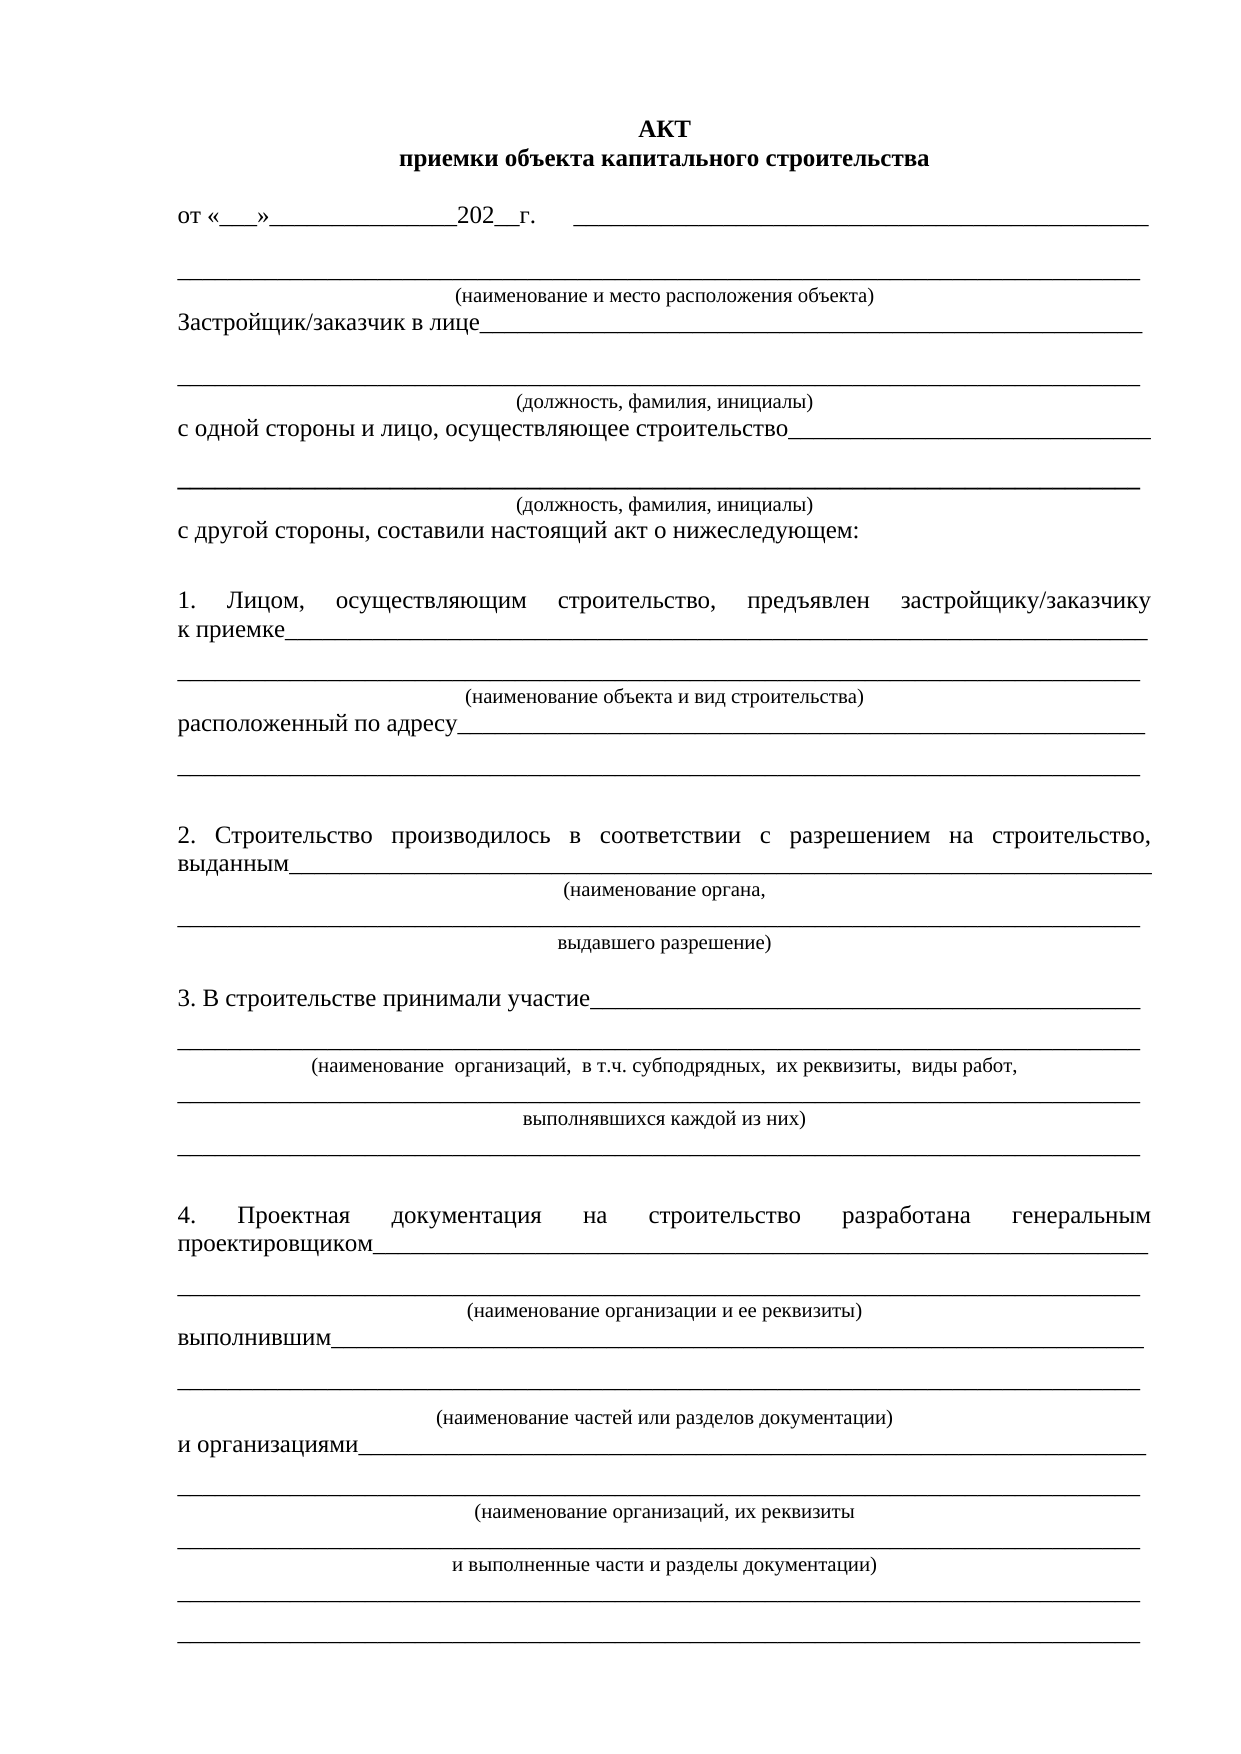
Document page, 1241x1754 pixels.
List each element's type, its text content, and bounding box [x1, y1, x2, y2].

text _____________________________________________________________________________ [177, 1270, 1152, 1298]
text (должность, фамилия, инициалы) [177, 492, 1152, 516]
text (наименование организации и ее реквизиты) [177, 1298, 1152, 1322]
title от «___»_______________202__г. ______________________________________________ [177, 200, 1152, 229]
text и выполненные части и разделы документации) [177, 1552, 1152, 1576]
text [177, 1523, 1152, 1552]
text с другой стороны, составили настоящий акт о нижеследующем: [177, 516, 1152, 544]
text _____________________________________________________________________________ [177, 1364, 1152, 1392]
text _____________________________________________________________________________ [177, 1130, 1152, 1158]
text (наименование частей или разделов документации) [177, 1405, 1152, 1429]
title АКТ [177, 114, 1152, 143]
title _____________________________________________________________________________ [177, 254, 1152, 283]
text _____________________________________________________________________________ [177, 901, 1152, 930]
text 2. Строительство производилось в соответствии с разрешением на строительство, выданным_____________________________________________________________________ [177, 820, 1152, 877]
text _____________________________________________________________________________ [177, 750, 1152, 778]
text (наименование организаций, в т.ч. субподрядных, их реквизиты, виды работ, [177, 1053, 1152, 1077]
text выполнявшихся каждой из них) [177, 1106, 1152, 1130]
text (наименование и место расположения объекта) [177, 283, 1152, 307]
text 4. Проектная документация на строительство разработана генеральным проектировщиком______________________________________________________________ [177, 1200, 1152, 1257]
text с одной стороны и лицо, осуществляющее строительство_____________________________ [177, 413, 1152, 442]
title Застройщик/заказчик в лице_____________________________________________________ [177, 307, 1152, 335]
text выполнившим_________________________________________________________________ [177, 1322, 1152, 1351]
title _____________________________________________________________________________ [177, 360, 1152, 389]
text (должность, фамилия, инициалы) [177, 389, 1152, 413]
text и организациями_______________________________________________________________ [177, 1429, 1152, 1458]
title _____________________________________________________________________________ [177, 463, 1152, 492]
text (наименование организаций, их реквизиты [177, 1499, 1152, 1523]
text (наименование объекта и вид строительства) [177, 684, 1152, 708]
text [177, 1576, 1152, 1605]
text _____________________________________________________________________________ [177, 1470, 1152, 1499]
text _____________________________________________________________________________ [177, 656, 1152, 684]
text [177, 1617, 1152, 1646]
text 1. Лицом, осуществляющим строительство, предъявлен застройщику/заказчику к приемке_____________________________________________________________________ [177, 586, 1152, 643]
text _____________________________________________________________________________ [177, 1024, 1152, 1053]
text приемки объекта капитального строительства [177, 143, 1152, 171]
text выдавшего разрешение) [177, 930, 1152, 954]
text _____________________________________________________________________________ [177, 1077, 1152, 1106]
text (наименование органа, [177, 877, 1152, 901]
text расположенный по адресу_______________________________________________________ [177, 708, 1152, 737]
text 3. В строительстве принимали участие____________________________________________ [177, 983, 1152, 1012]
